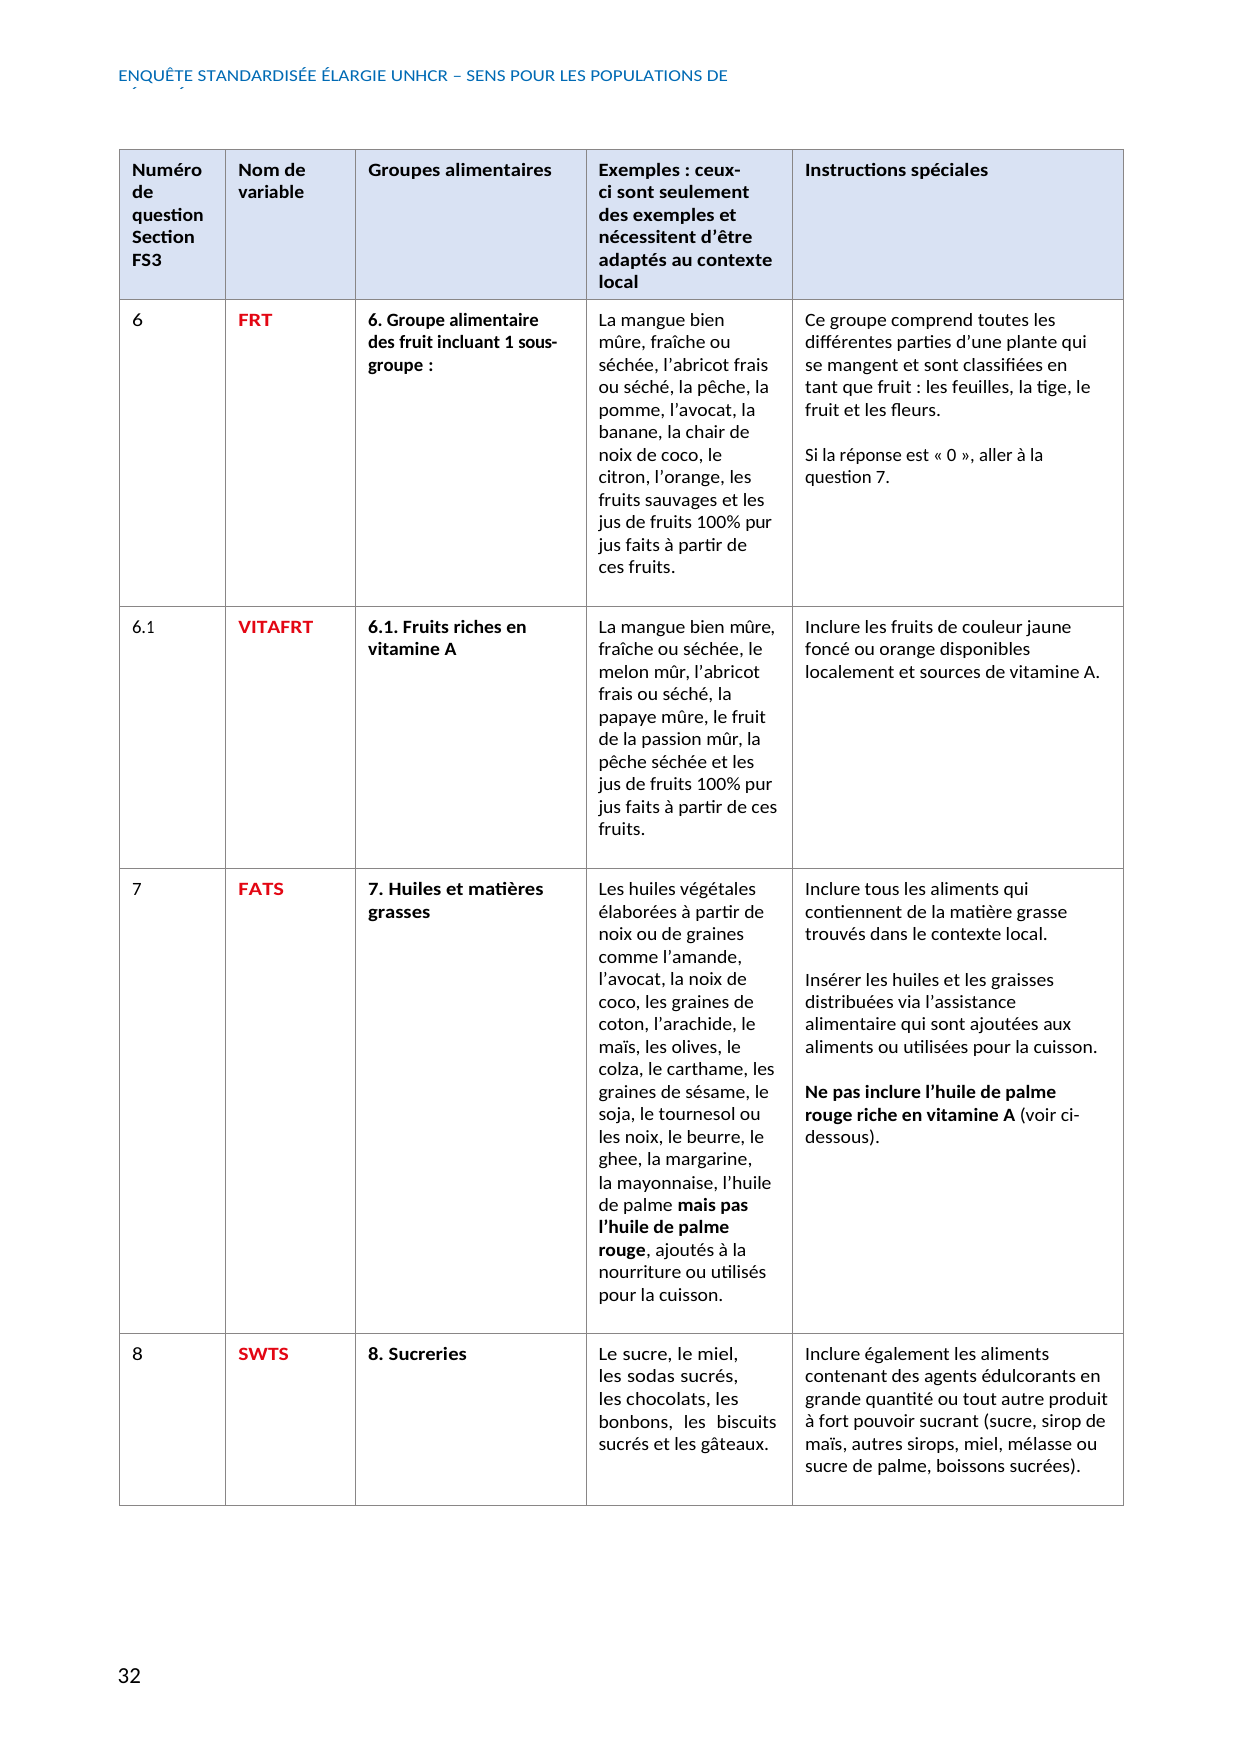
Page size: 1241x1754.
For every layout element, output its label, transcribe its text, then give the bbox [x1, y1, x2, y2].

table_cell 6. Groupe alimentaire des fruit incluant 1 sous- groupe : [356, 300, 586, 606]
table_cell 6.1 [120, 607, 225, 868]
table_cell FATS [226, 869, 355, 1333]
table_header Nom de variable [226, 150, 355, 299]
table_cell La mangue bien mûre, fraîche ou séchée, le melon mûr, l’abricot frais ou séché, la papaye mûre, le fruit de la passion mûr, la pêche séchée et les jus de fruits 100% pur jus faits à partir de ces fruits. [587, 607, 792, 868]
table_cell Ce groupe comprend toutes les différentes parties d’une plante qui se mangent et sont classifiées en tant que fruit : les feuilles, la tige, le fruit et les fleurs. Si la réponse est « 0 », aller à la question 7. [793, 300, 1123, 606]
table_cell Le sucre, le miel, les sodas sucrés, les chocolats, les bonbons, les biscuits sucrés et les gâteaux. [587, 1334, 792, 1505]
table_header Numéro de question Section FS3 [120, 150, 225, 299]
table_cell La mangue bien mûre, fraîche ou séchée, l’abricot frais ou séché, la pêche, la pomme, l’avocat, la banane, la chair de noix de coco, le citron, l’orange, les fruits sauvages et les jus de fruits 100% pur jus faits à partir de ces fruits. [587, 300, 792, 606]
table_cell 7. Huiles et matières grasses [356, 869, 586, 1333]
table_cell VITAFRT [226, 607, 355, 868]
table_cell 8. Sucreries [356, 1334, 586, 1505]
table_cell FRT [226, 300, 355, 606]
table_cell Inclure également les aliments contenant des agents édulcorants en grande quantité ou tout autre produit à fort pouvoir sucrant (sucre, sirop de maïs, autres sirops, miel, mélasse ou sucre de palme, boissons sucrées). [793, 1334, 1123, 1505]
table_cell SWTS [226, 1334, 355, 1505]
table_cell 8 [120, 1334, 225, 1505]
table_cell 6 [120, 300, 225, 606]
table_cell Les huiles végétales élaborées à partir de noix ou de graines comme l’amande, l’avocat, la noix de coco, les graines de coton, l’arachide, le maïs, les olives, le colza, le carthame, les graines de sésame, le soja, le tournesol ou les noix, le beurre, le ghee, la margarine, la mayonnaise, l’huile de palme mais pas l’huile de palme rouge, ajoutés à la nourriture ou utilisés pour la cuisson. [587, 869, 792, 1333]
table_header Groupes alimentaires [356, 150, 586, 299]
table_cell 7 [120, 869, 225, 1333]
table_header Exemples : ceux- ci sont seulement des exemples et nécessitent d’être adaptés au contexte local [587, 150, 792, 299]
table_header Instructions spéciales [793, 150, 1123, 299]
table_cell 6.1. Fruits riches en vitamine A [356, 607, 586, 868]
table_cell Inclure les fruits de couleur jaune foncé ou orange disponibles localement et sources de vitamine A. [793, 607, 1123, 868]
table_cell Inclure tous les aliments qui contiennent de la matière grasse trouvés dans le contexte local. Insérer les huiles et les graisses distribuées via l’assistance alimentaire qui sont ajoutées aux aliments ou utilisées pour la cuisson. Ne pas inclure l’huile de palme rouge riche en vitamine A (voir ci- dessous). [793, 869, 1123, 1333]
